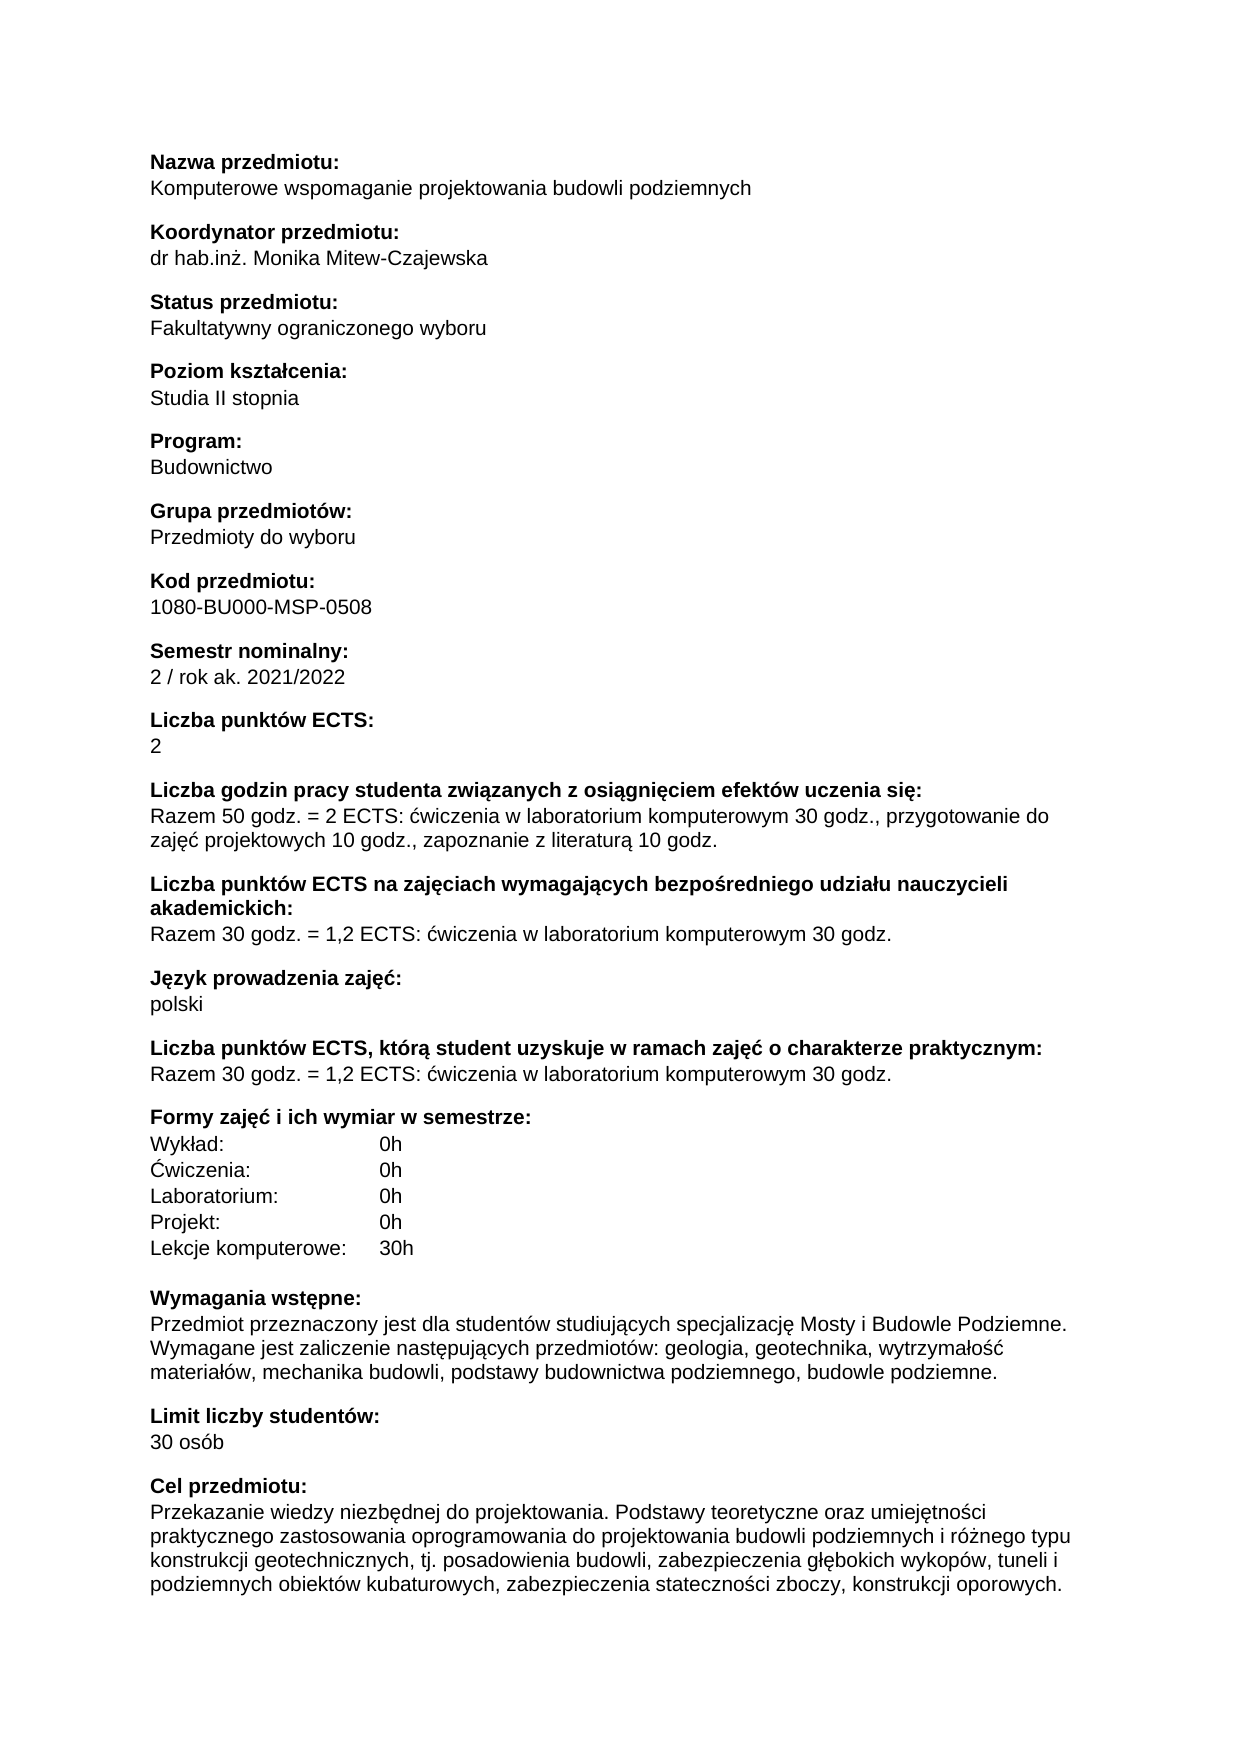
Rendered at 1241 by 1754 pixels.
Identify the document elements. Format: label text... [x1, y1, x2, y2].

text Razem 30 godz. = 1,2 ECTS: ćwiczenia w laboratorium komputerowym 30 godz. [150, 1061, 1090, 1085]
text Poziom kształcenia: [150, 359, 1090, 383]
text 30 osób [150, 1430, 1090, 1454]
table_cell 30h [369, 1234, 597, 1260]
table_cell Lekcje komputerowe: [140, 1236, 367, 1260]
text Fakultatywny ograniczonego wyboru [150, 316, 1090, 339]
text Status przedmiotu: [150, 289, 1090, 313]
text Liczba punktów ECTS: [150, 708, 1090, 732]
text Nazwa przedmiotu: [150, 150, 1090, 174]
text Cel przedmiotu: [150, 1473, 1090, 1497]
text Komputerowe wspomaganie projektowania budowli podziemnych [150, 176, 1090, 200]
table_cell Ćwiczenia: [140, 1158, 367, 1182]
table_cell Laboratorium: [140, 1184, 367, 1208]
table_cell 0h [369, 1182, 597, 1208]
table_cell Projekt: [140, 1210, 367, 1234]
table_header Wykład: [140, 1132, 367, 1156]
text Program: [150, 429, 1090, 453]
text Przekazanie wiedzy niezbędnej do projektowania. Podstawy teoretyczne oraz umiejętności praktycznego zastosowania oprogramowania do projektowania budowli podziemnych i różnego typu konstrukcji geotechnicznych, tj. posadowienia budowli, zabezpieczenia głębokich wykopów, tuneli i podziemnych obiektów kubaturowych, zabezpieczenia stateczności zboczy, konstrukcji oporowych. [150, 1499, 1090, 1595]
text Grupa przedmiotów: [150, 499, 1090, 523]
text polski [150, 992, 1090, 1016]
text Liczba punktów ECTS na zajęciach wymagających bezpośredniego udziału nauczycieli akademickich: [150, 872, 1090, 920]
text Przedmioty do wyboru [150, 525, 1090, 549]
text Budownictwo [150, 455, 1090, 479]
text Semestr nominalny: [150, 638, 1090, 662]
text Przedmiot przeznaczony jest dla studentów studiujących specjalizację Mosty i Budowle Podziemne. Wymagane jest zaliczenie następujących przedmiotów: geologia, geotechnika, wytrzymałość materiałów, mechanika budowli, podstawy budownictwa podziemnego, budowle podziemne. [150, 1312, 1090, 1384]
text Wymagania wstępne: [150, 1286, 1090, 1310]
table_header 0h [369, 1132, 597, 1156]
text Liczba godzin pracy studenta związanych z osiągnięciem efektów uczenia się: [150, 778, 1090, 802]
text Język prowadzenia zajęć: [150, 966, 1090, 989]
text 2 / rok ak. 2021/2022 [150, 664, 1090, 688]
table_cell 0h [369, 1208, 597, 1234]
text 2 [150, 734, 1090, 758]
text dr hab.inż. Monika Mitew-Czajewska [150, 246, 1090, 270]
text Razem 30 godz. = 1,2 ECTS: ćwiczenia w laboratorium komputerowym 30 godz. [150, 922, 1090, 946]
text Razem 50 godz. = 2 ECTS: ćwiczenia w laboratorium komputerowym 30 godz., przygotowanie do zajęć projektowych 10 godz., zapoznanie z literaturą 10 godz. [150, 804, 1090, 852]
text Studia II stopnia [150, 385, 1090, 409]
text 1080-BU000-MSP-0508 [150, 595, 1090, 619]
text Liczba punktów ECTS, którą student uzyskuje w ramach zajęć o charakterze praktycznym: [150, 1035, 1090, 1059]
text Formy zajęć i ich wymiar w semestrze: [150, 1105, 1090, 1129]
text Koordynator przedmiotu: [150, 220, 1090, 244]
text Kod przedmiotu: [150, 569, 1090, 593]
table_cell 0h [369, 1156, 597, 1182]
text Limit liczby studentów: [150, 1404, 1090, 1428]
